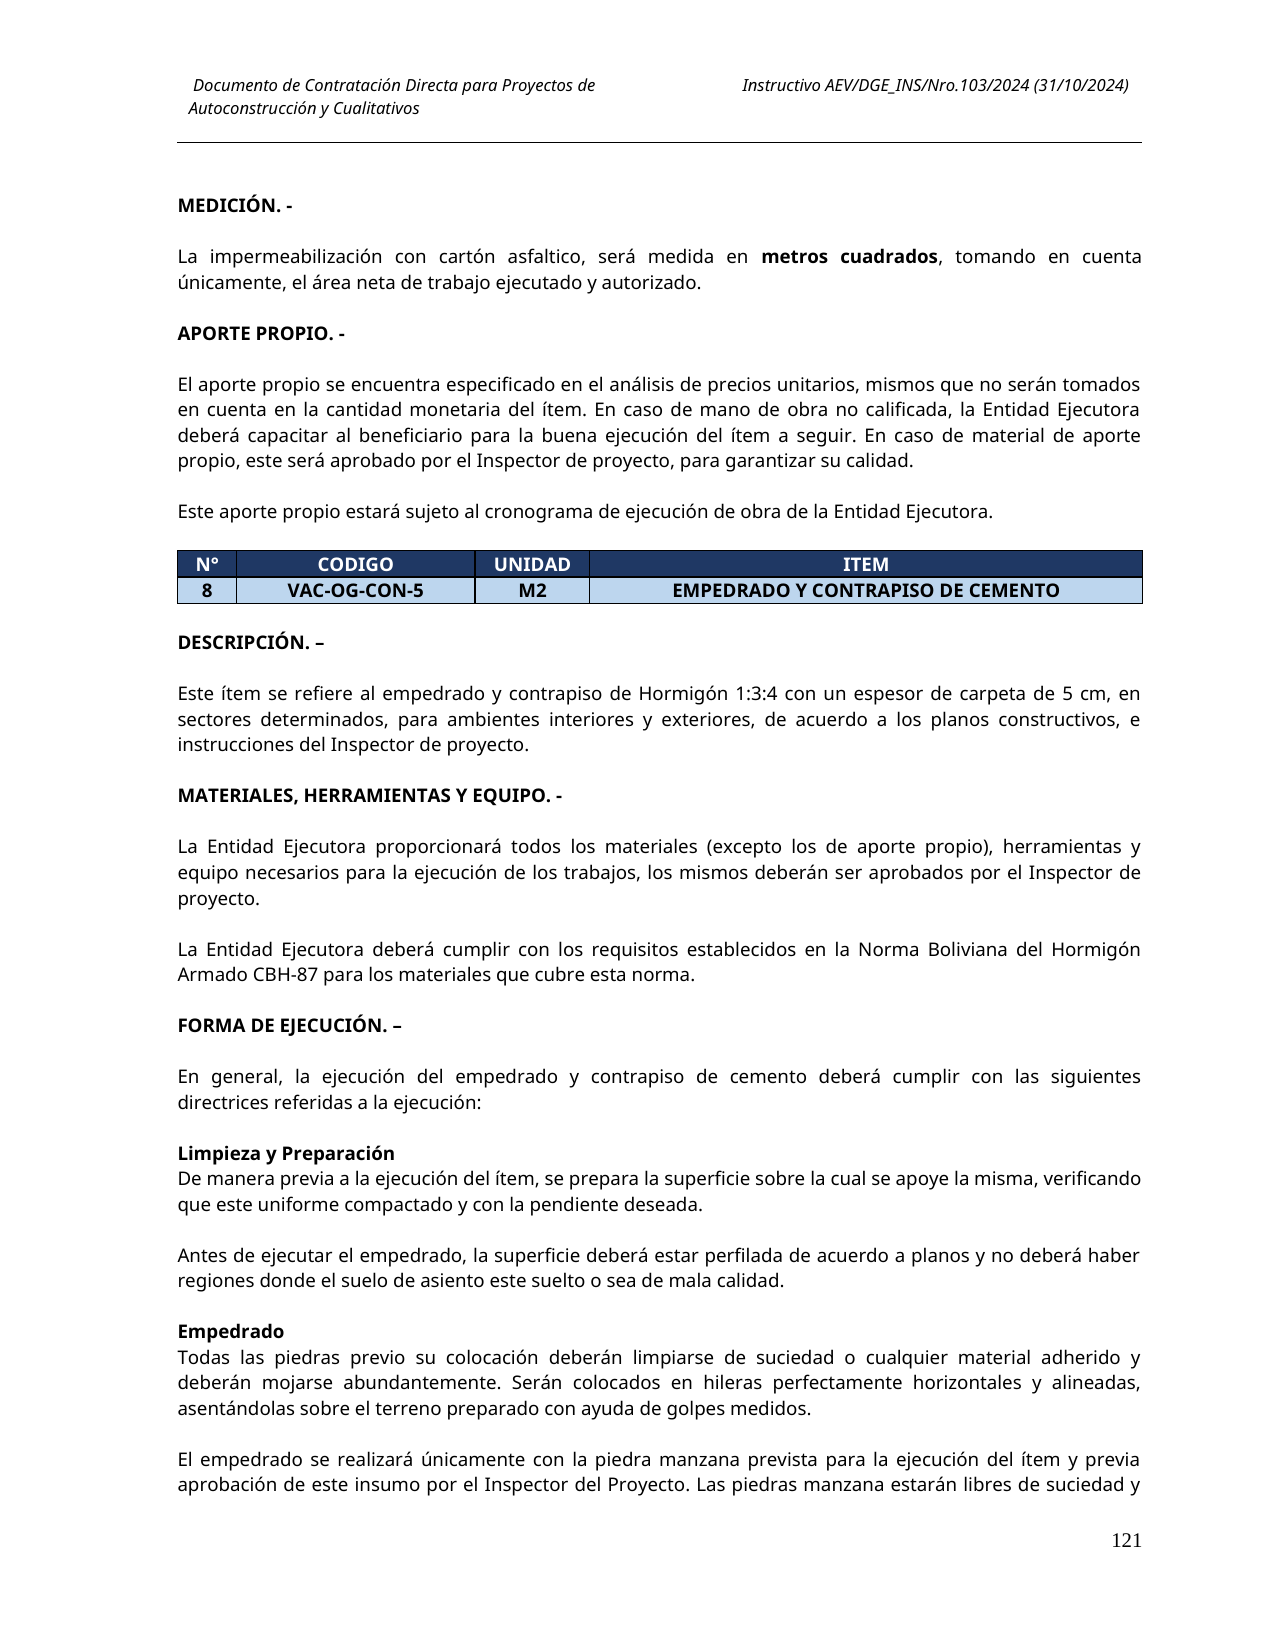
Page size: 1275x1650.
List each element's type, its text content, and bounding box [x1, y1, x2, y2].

text La Entidad Ejecutora proporcionará todos los materiales (excepto los de aporte propio), herramientas y equipo necesarios para la ejecución de los trabajos, los mismos deberán ser aprobados por el Inspector de proyecto. [177, 834, 1142, 910]
text De manera previa a la ejecución del ítem, se prepara la superficie sobre la cual se apoye la misma, verificando que este uniforme compactado y con la pendiente deseada. [177, 1166, 1142, 1217]
text APORTE PROPIO. - [177, 320, 1142, 346]
text La Entidad Ejecutora deberá cumplir con los requisitos establecidos en la Norma Boliviana del Hormigón Armado CBH-87 para los materiales que cubre esta norma. [177, 936, 1142, 987]
text Empedrado [177, 1319, 1142, 1344]
text Antes de ejecutar el empedrado, la superficie deberá estar perfilada de acuerdo a planos y no deberá haber regiones donde el suelo de asiento este suelto o sea de mala calidad. [177, 1242, 1142, 1293]
text Este aporte propio estará sujeto al cronograma de ejecución de obra de la Entidad Ejecutora. [177, 499, 1142, 524]
text Todas las piedras previo su colocación deberán limpiarse de suciedad o cualquier material adherido y deberán mojarse abundantemente. Serán colocados en hileras perfectamente horizontales y alineadas, asentándolas sobre el terreno preparado con ayuda de golpes medidos. [177, 1344, 1142, 1421]
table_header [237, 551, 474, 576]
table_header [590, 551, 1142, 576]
text La impermeabilización con cartón asfaltico, será medida en metros cuadrados, tomando en cuenta únicamente, el área neta de trabajo ejecutado y autorizado. [177, 244, 1142, 295]
text FORMA DE EJECUCIÓN. – [177, 1012, 1142, 1038]
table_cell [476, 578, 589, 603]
text Este ítem se refiere al empedrado y contrapiso de Hormigón 1:3:4 con un espesor de carpeta de 5 cm, en sectores determinados, para ambientes interiores y exteriores, de acuerdo a los planos constructivos, e instrucciones del Inspector de proyecto. [177, 681, 1142, 757]
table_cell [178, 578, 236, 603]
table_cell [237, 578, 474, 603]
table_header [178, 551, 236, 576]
text MATERIALES, HERRAMIENTAS Y EQUIPO. - [177, 783, 1142, 808]
text MEDICIÓN. - [177, 193, 1142, 218]
text En general, la ejecución del empedrado y contrapiso de cemento deberá cumplir con las siguientes directrices referidas a la ejecución: [177, 1063, 1142, 1114]
text El aporte propio se encuentra especificado en el análisis de precios unitarios, mismos que no serán tomados en cuenta en la cantidad monetaria del ítem. En caso de mano de obra no calificada, la Entidad Ejecutora deberá capacitar al beneficiario para la buena ejecución del ítem a seguir. En caso de material de aporte propio, este será aprobado por el Inspector de proyecto, para garantizar su calidad. [177, 371, 1142, 473]
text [177, 1446, 1142, 1497]
text DESCRIPCIÓN. – [177, 629, 1142, 655]
text Limpieza y Preparación [177, 1140, 1142, 1166]
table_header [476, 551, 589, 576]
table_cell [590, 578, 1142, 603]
